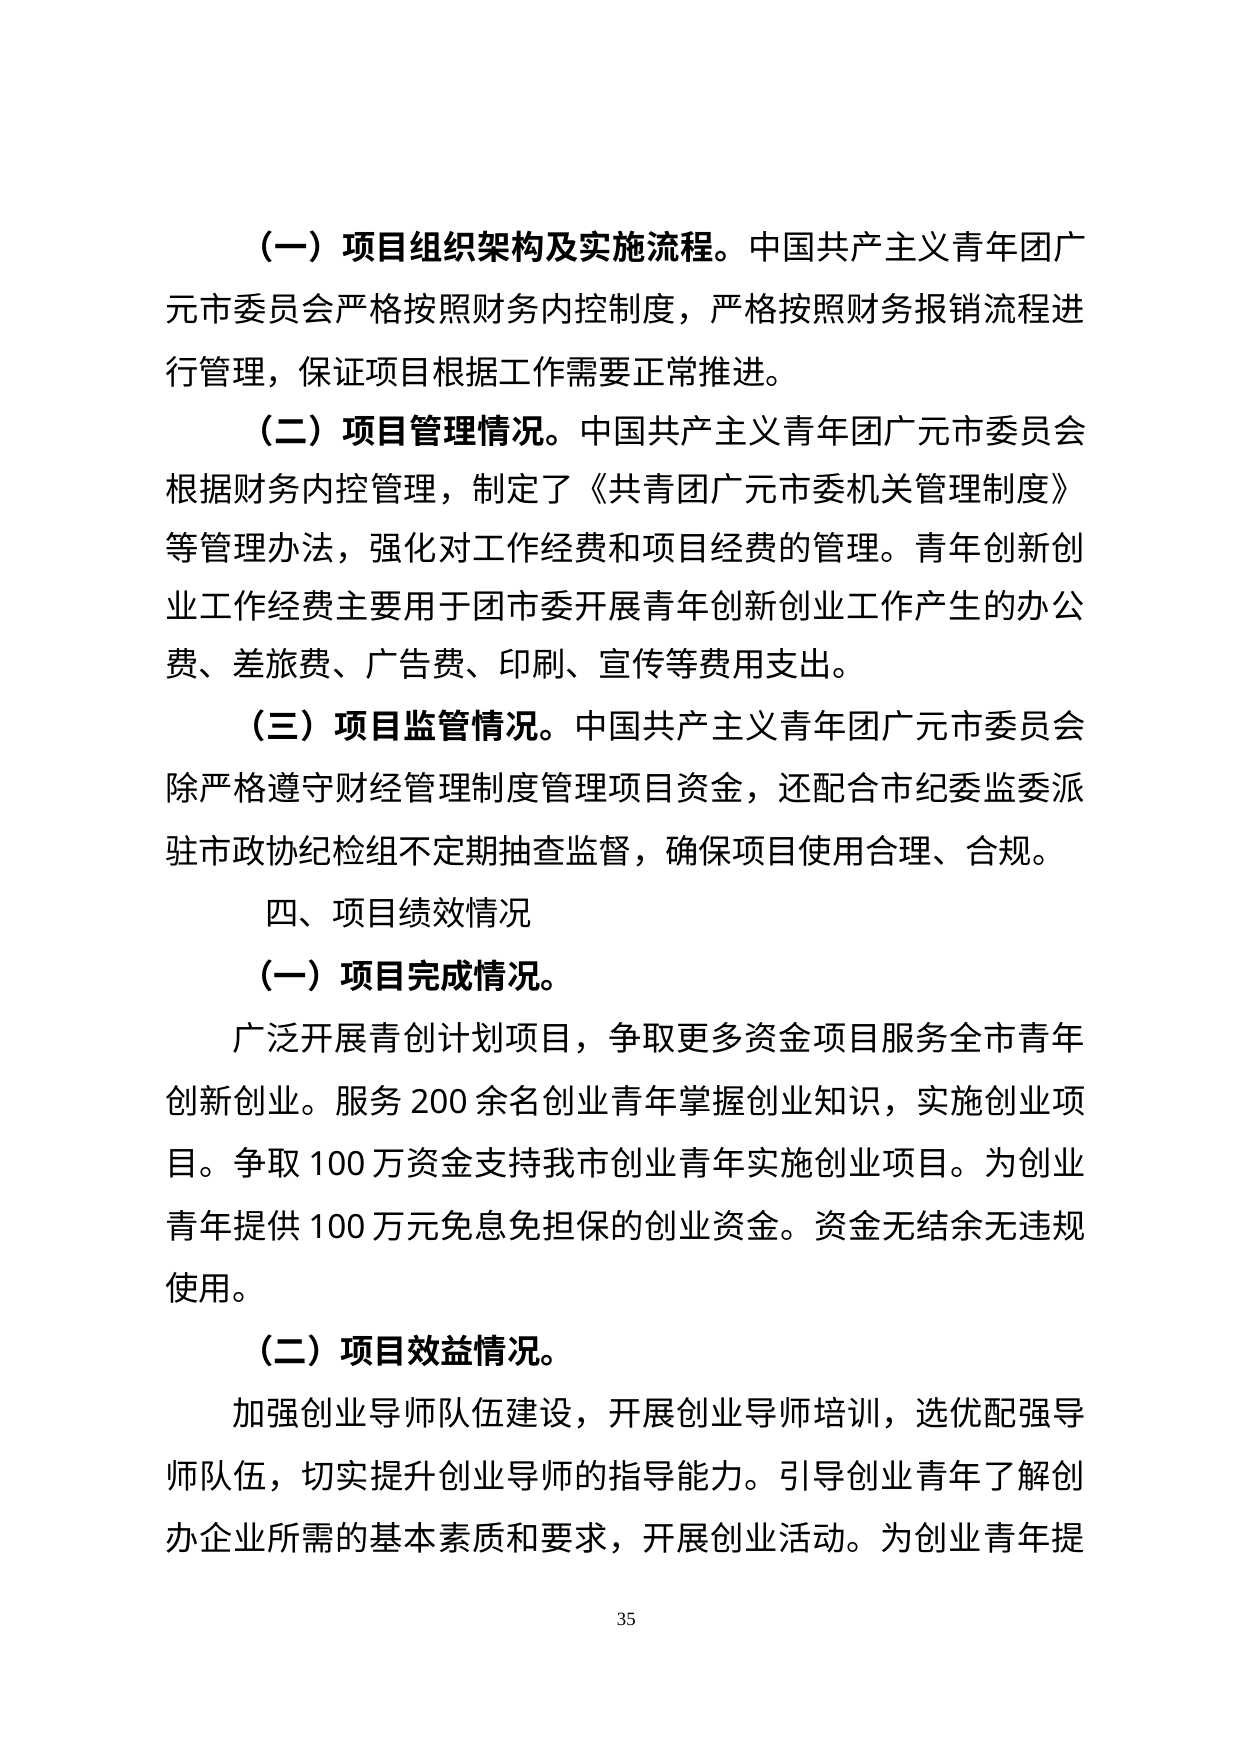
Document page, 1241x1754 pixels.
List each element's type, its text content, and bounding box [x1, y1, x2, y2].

text （二）项目效益情况。 [165, 1313, 1087, 1376]
list 广泛开展青创计划项目，争取更多资金项目服务全市青年创新创业。服务200余名创业青年掌握创业知识，实施创业项目。争取100万资金支持我市创业青年实施创业项目。为创业青年提供100万元免息免担保的创业资金。资金无结余无违规使用。 [165, 1001, 1087, 1313]
text （一）项目完成情况。 [165, 938, 1087, 1001]
text （一）项目组织架构及实施流程。中国共产主义青年团广元市委员会严格按照财务内控制度，严格按照财务报销流程进行管理，保证项目根据工作需要正常推进。 [165, 209, 1087, 397]
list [165, 1376, 1087, 1563]
list （三）项目监管情况。中国共产主义青年团广元市委员会除严格遵守财经管理制度管理项目资金，还配合市纪委监委派驻市政协纪检组不定期抽查监督，确保项目使用合理、合规。 [165, 688, 1087, 876]
text （二）项目管理情况。中国共产主义青年团广元市委员会根据财务内控管理，制定了《共青团广元市委机关管理制度》等管理办法，强化对工作经费和项目经费的管理。青年创新创业工作经费主要用于团市委开展青年创新创业工作产生的办公费、差旅费、广告费、印刷、宣传等费用支出。 [165, 397, 1087, 688]
list 四、项目绩效情况 [165, 876, 1087, 938]
